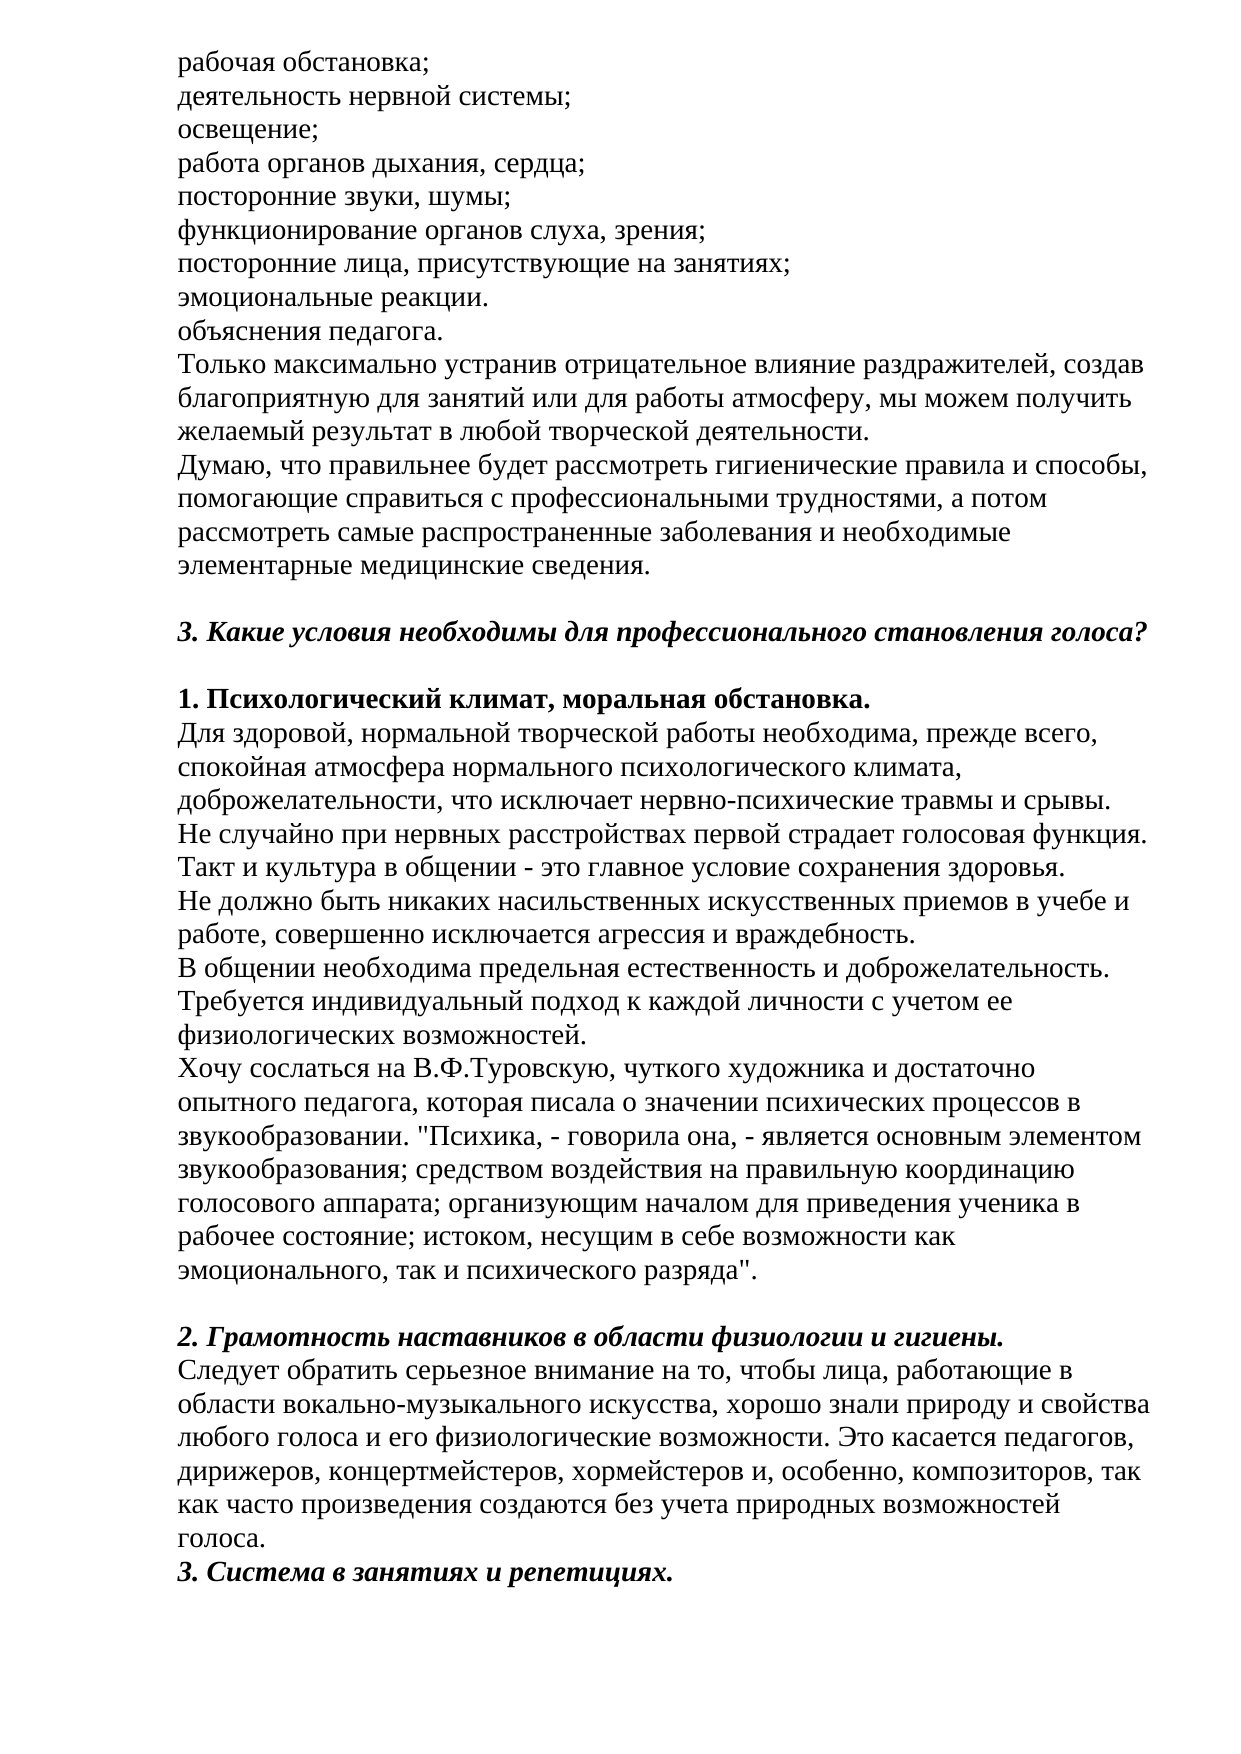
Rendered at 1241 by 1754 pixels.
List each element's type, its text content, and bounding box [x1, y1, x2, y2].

text посторонние звуки, шумы; [177, 178, 1152, 212]
text Хочу сослаться на В.Ф.Туровскую, чуткого художника и достаточно опытного педагога, которая писала о значении психических процессов в звукообразовании. "Психика, - говорила она, - является основным элементом звукообразования; средством воздействия на правильную координацию голосового аппарата; организующим началом для приведения ученика в рабочее состояние; истоком, несущим в себе возможности как эмоционального, так и психического разряда". [177, 1051, 1152, 1285]
text Для здоровой, нормальной творческой работы необходима, прежде всего, спокойная атмосфера нормального психологического климата, доброжелательности, что исключает нервно-психические травмы и срывы. Не случайно при нервных расстройствах первой страдает голосовая функция. Такт и культура в общении - это главное условие сохранения здоровья. [177, 715, 1152, 883]
text объяснения педагога. [177, 313, 1152, 346]
text В общении необходима предельная естественность и доброжелательность. Требуется индивидуальный подход к каждой личности с учетом ее физиологических возможностей. [177, 950, 1152, 1051]
text освещение; [177, 111, 1152, 145]
text функционирование органов слуха, зрения; [177, 212, 1152, 246]
text 1. Психологический климат, моральная обстановка. [177, 682, 1152, 715]
text Только максимально устранив отрицательное влияние раздражителей, создав благоприятную для занятий или для работы атмосферу, мы можем получить желаемый результат в любой творческой деятельности. [177, 346, 1152, 447]
text посторонние лица, присутствующие на занятиях; [177, 246, 1152, 279]
text рабочая обстановка; [177, 44, 1152, 78]
text Не должно быть никаких насильственных искусственных приемов в учебе и работе, совершенно исключается агрессия и враждебность. [177, 883, 1152, 950]
text 3. Какие условия необходимы для профессионального становления голоса? [177, 614, 1152, 648]
text Думаю, что правильнее будет рассмотреть гигиенические правила и способы, помогающие справиться с профессиональными трудностями, а потом рассмотреть самые распространенные заболевания и необходимые элементарные медицинские сведения. [177, 447, 1152, 581]
text деятельность нервной системы; [177, 78, 1152, 111]
text работа органов дыхания, сердца; [177, 145, 1152, 178]
text эмоциональные реакции. [177, 279, 1152, 313]
text 3. Система в занятиях и репетициях. [177, 1554, 1152, 1587]
text 2. Грамотность наставников в области физиологии и гигиены. [177, 1319, 1152, 1352]
text Следует обратить серьезное внимание на то, чтобы лица, работающие в области вокально-музыкального искусства, хорошо знали природу и свойства любого голоса и его физиологические возможности. Это касается педагогов, дирижеров, концертмейстеров, хормейстеров и, особенно, композиторов, так как часто произведения создаются без учета природных возможностей голоса. [177, 1352, 1152, 1554]
